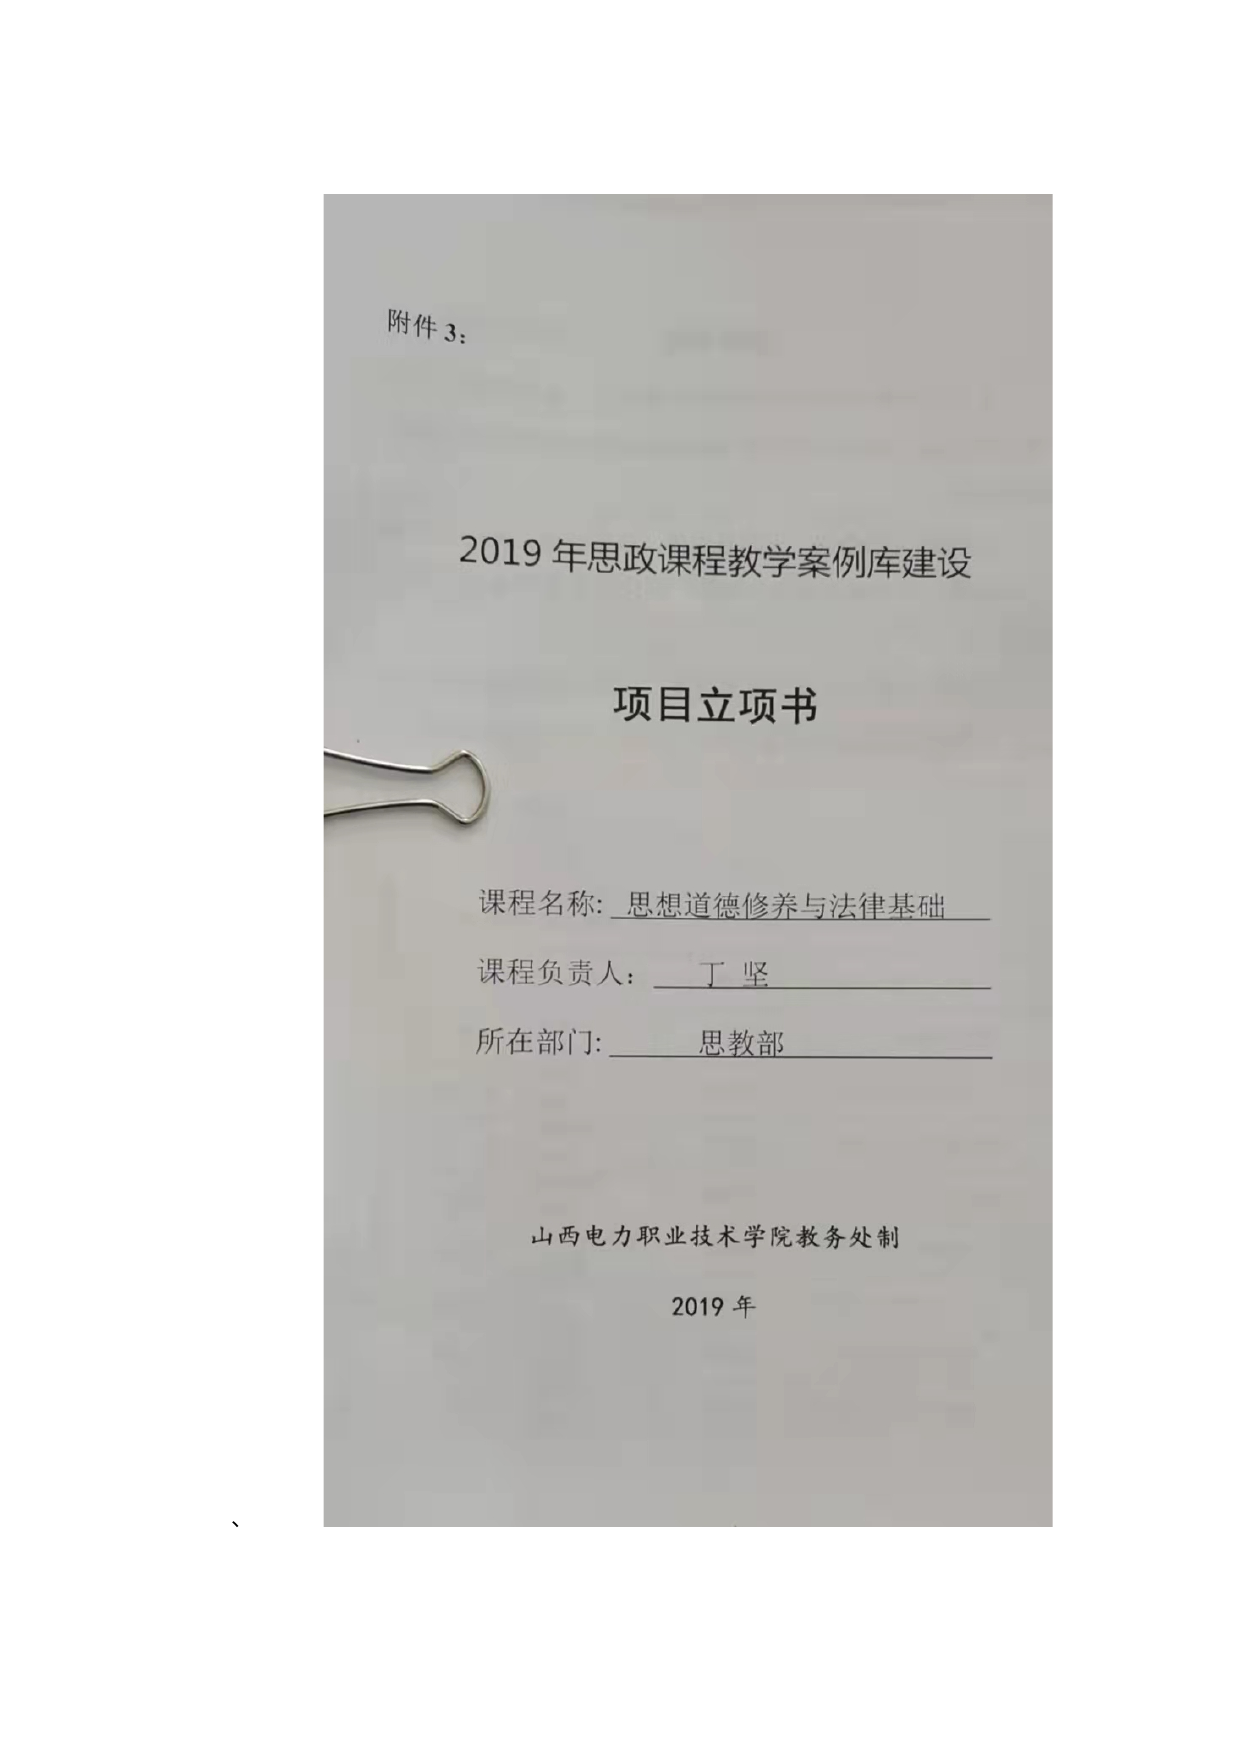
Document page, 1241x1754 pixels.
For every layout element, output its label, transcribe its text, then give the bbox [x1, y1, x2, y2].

picture [323, 194, 1053, 1527]
